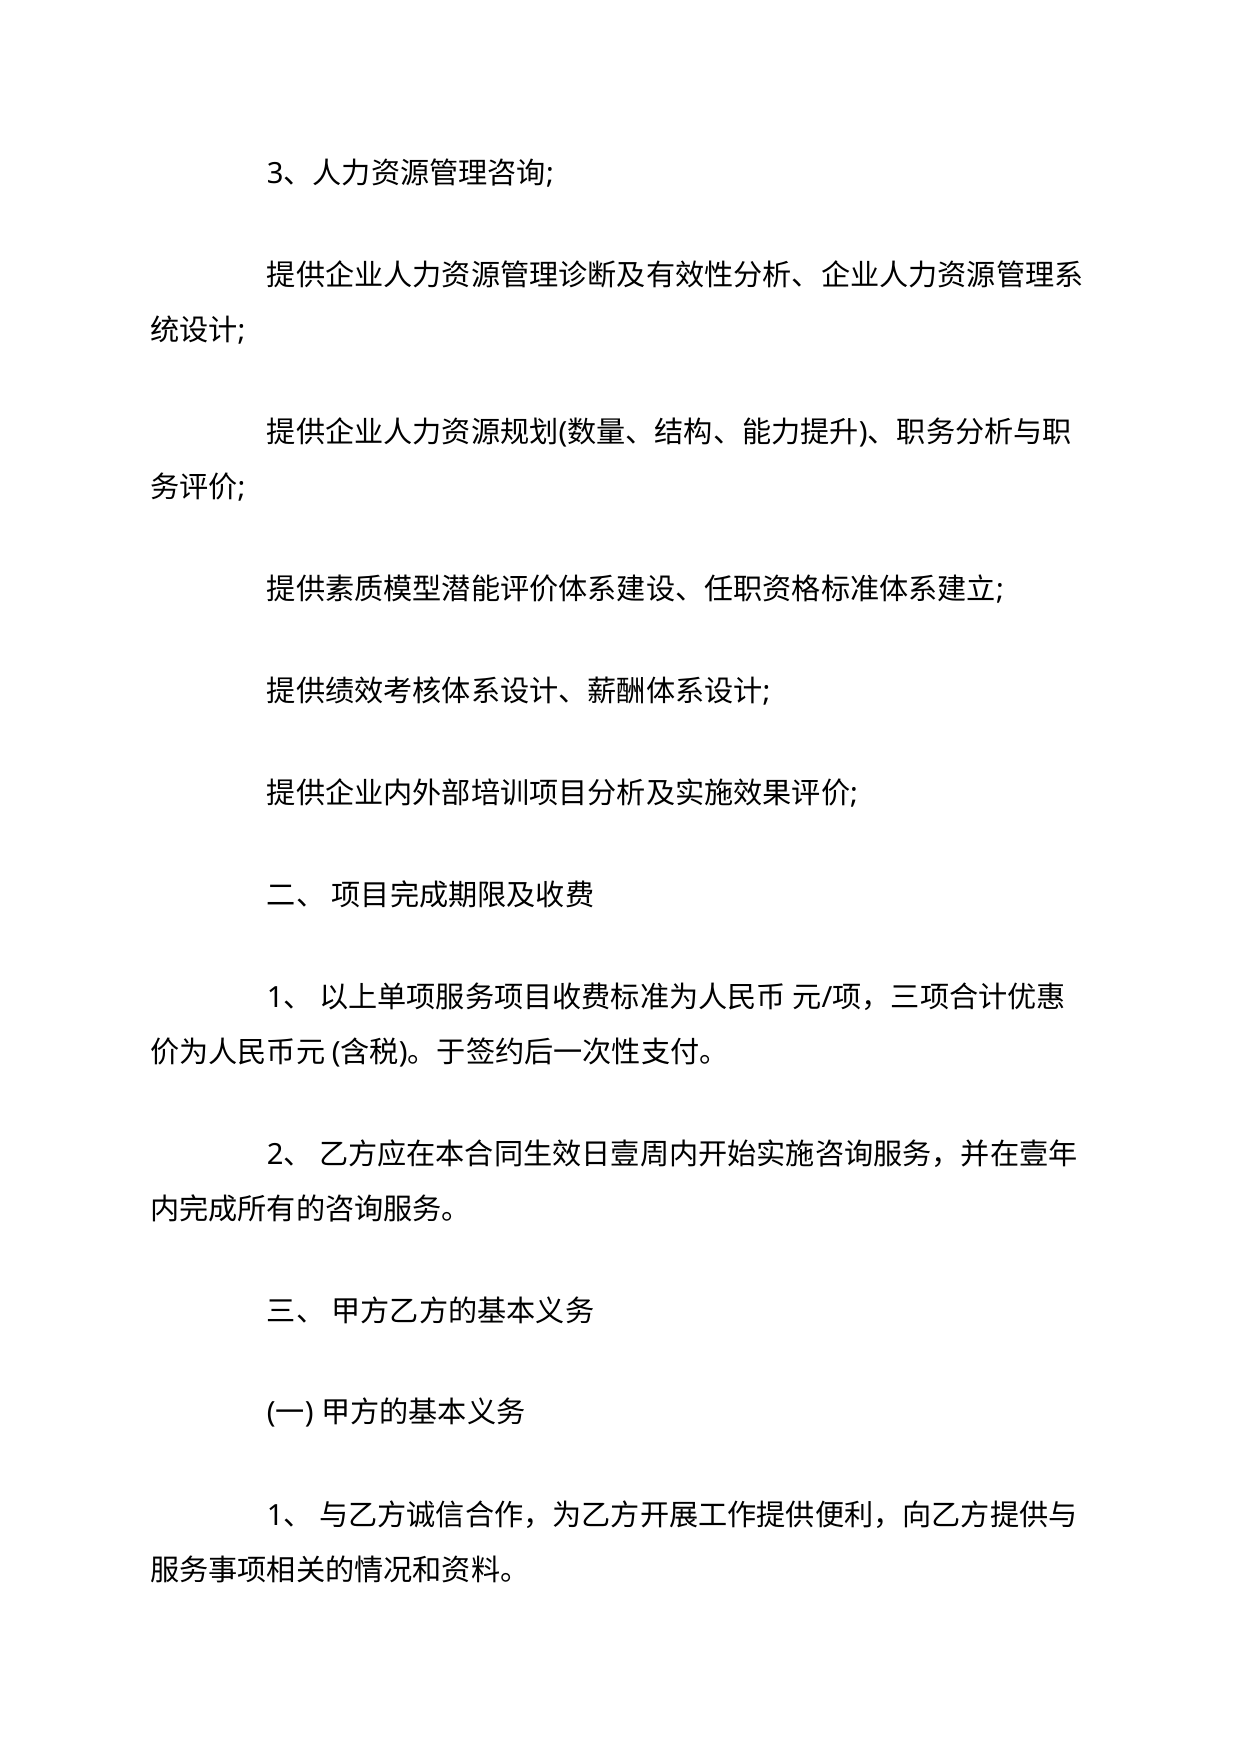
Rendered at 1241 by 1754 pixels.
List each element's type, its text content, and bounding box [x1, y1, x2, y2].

text 提供素质模型潜能评价体系建设、任职资格标准体系建立; [150, 566, 1090, 608]
text (一) 甲方的基本义务 [150, 1389, 1090, 1431]
text 提供企业人力资源管理诊断及有效性分析、企业人力资源管理系统设计; [150, 252, 1090, 349]
text 1、 与乙方诚信合作，为乙方开展工作提供便利，向乙方提供与服务事项相关的情况和资料。 [150, 1491, 1090, 1588]
text 3、人力资源管理咨询; [150, 150, 1090, 192]
text 三、 甲方乙方的基本义务 [150, 1287, 1090, 1329]
text 2、 乙方应在本合同生效日壹周内开始实施咨询服务，并在壹年内完成所有的咨询服务。 [150, 1131, 1090, 1228]
text 二、 项目完成期限及收费 [150, 872, 1090, 914]
text 提供企业内外部培训项目分析及实施效果评价; [150, 770, 1090, 812]
text 提供绩效考核体系设计、薪酬体系设计; [150, 668, 1090, 710]
text 提供企业人力资源规划(数量、结构、能力提升)、职务分析与职务评价; [150, 409, 1090, 506]
text 1、 以上单项服务项目收费标准为人民币 元/项，三项合计优惠价为人民币元 (含税)。于签约后一次性支付。 [150, 973, 1090, 1071]
